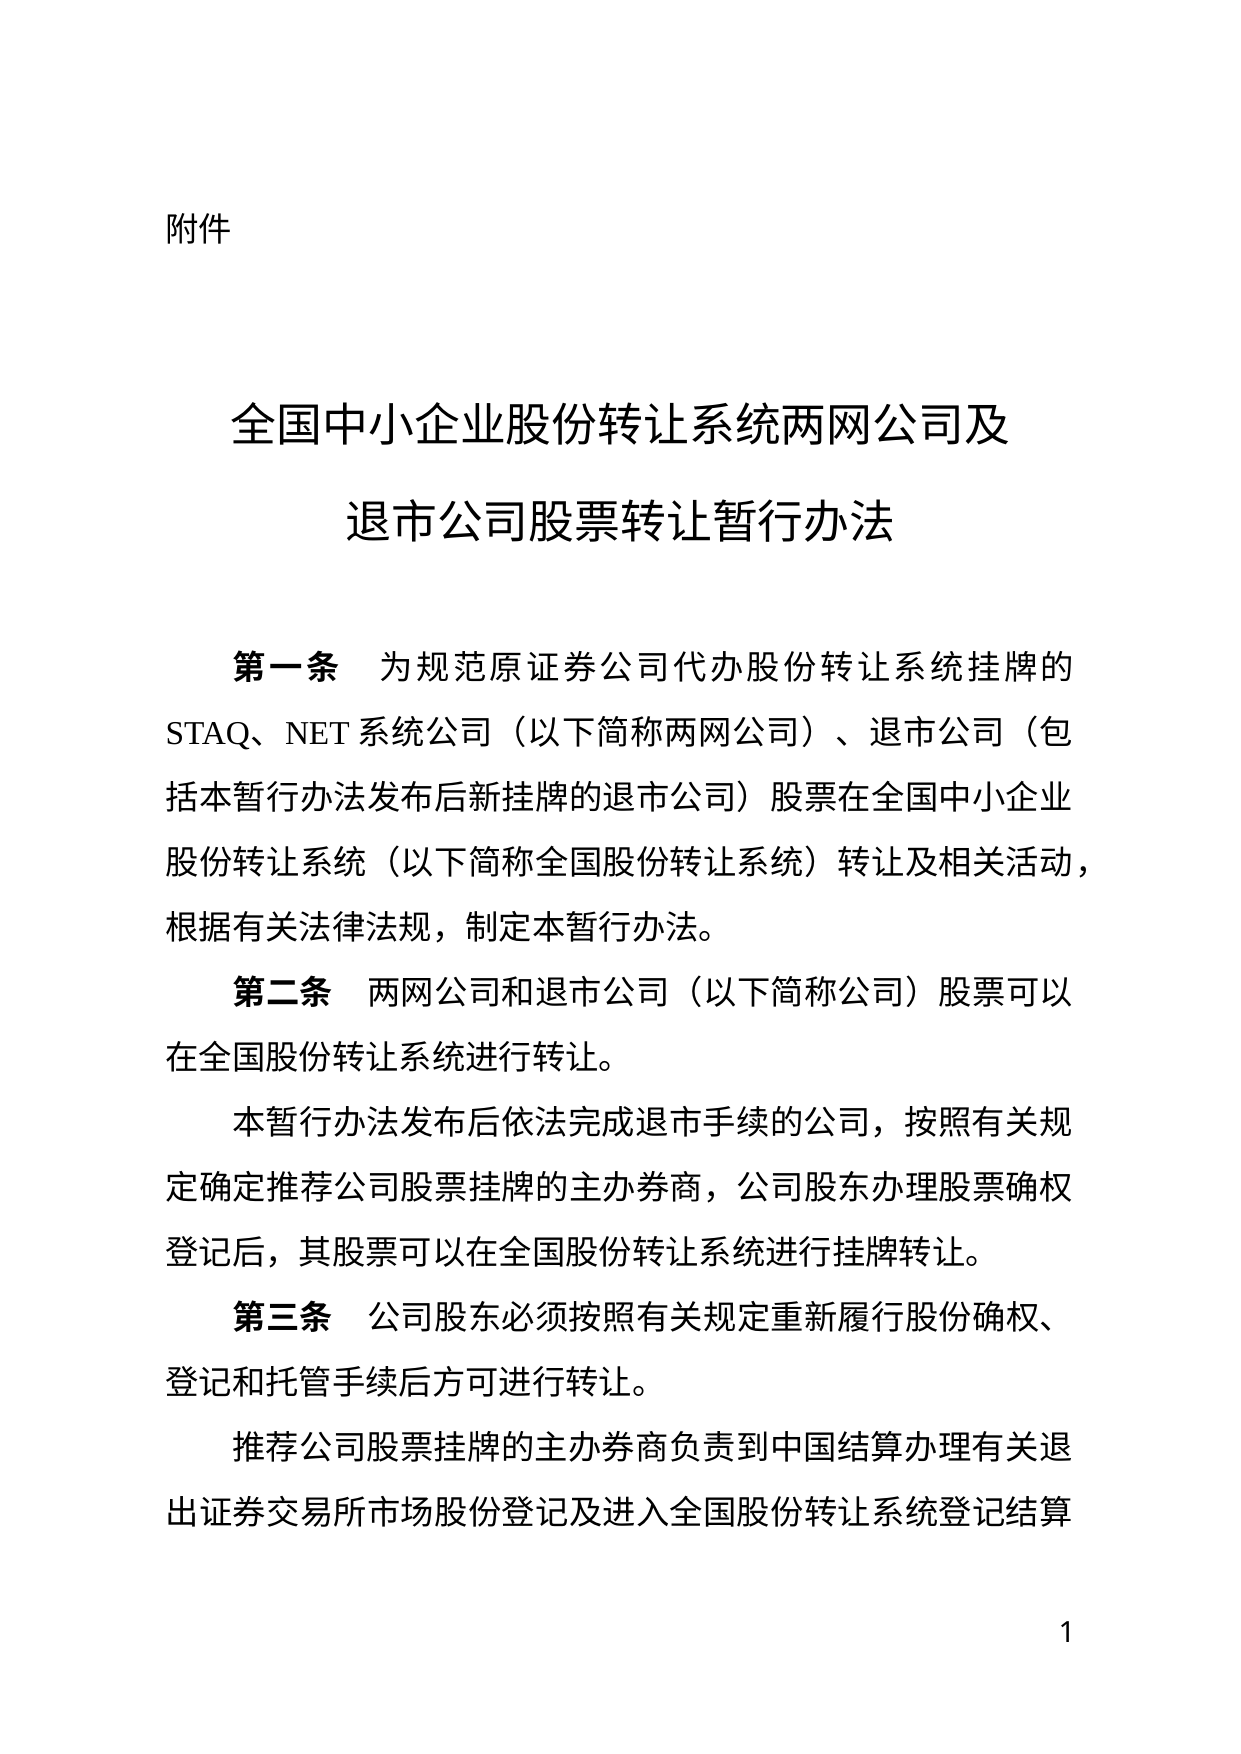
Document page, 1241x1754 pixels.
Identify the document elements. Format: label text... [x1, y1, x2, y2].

text 附件 [165, 194, 923, 259]
text 第三条 公司股东必须按照有关规定重新履行股份确权、登记和托管手续后方可进行转让。 [165, 1283, 1075, 1413]
text 第一条 为规范原证券公司代办股份转让系统挂牌的STAQ、NET系统公司（以下简称两网公司）、退市公司（包括本暂行办法发布后新挂牌的退市公司）股票在全国中小企业股份转让系统（以下简称全国股份转让系统）转让及相关活动，根据有关法律法规，制定本暂行办法。 [165, 633, 1075, 958]
text 全国中小企业股份转让系统两网公司及 [165, 373, 1075, 470]
text 本暂行办法发布后依法完成退市手续的公司，按照有关规定确定推荐公司股票挂牌的主办券商，公司股东办理股票确权登记后，其股票可以在全国股份转让系统进行挂牌转让。 [165, 1088, 1075, 1283]
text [165, 1413, 1075, 1543]
text 第二条 两网公司和退市公司（以下简称公司）股票可以在全国股份转让系统进行转让。 [165, 958, 1075, 1088]
text 退市公司股票转让暂行办法 [165, 470, 1075, 568]
